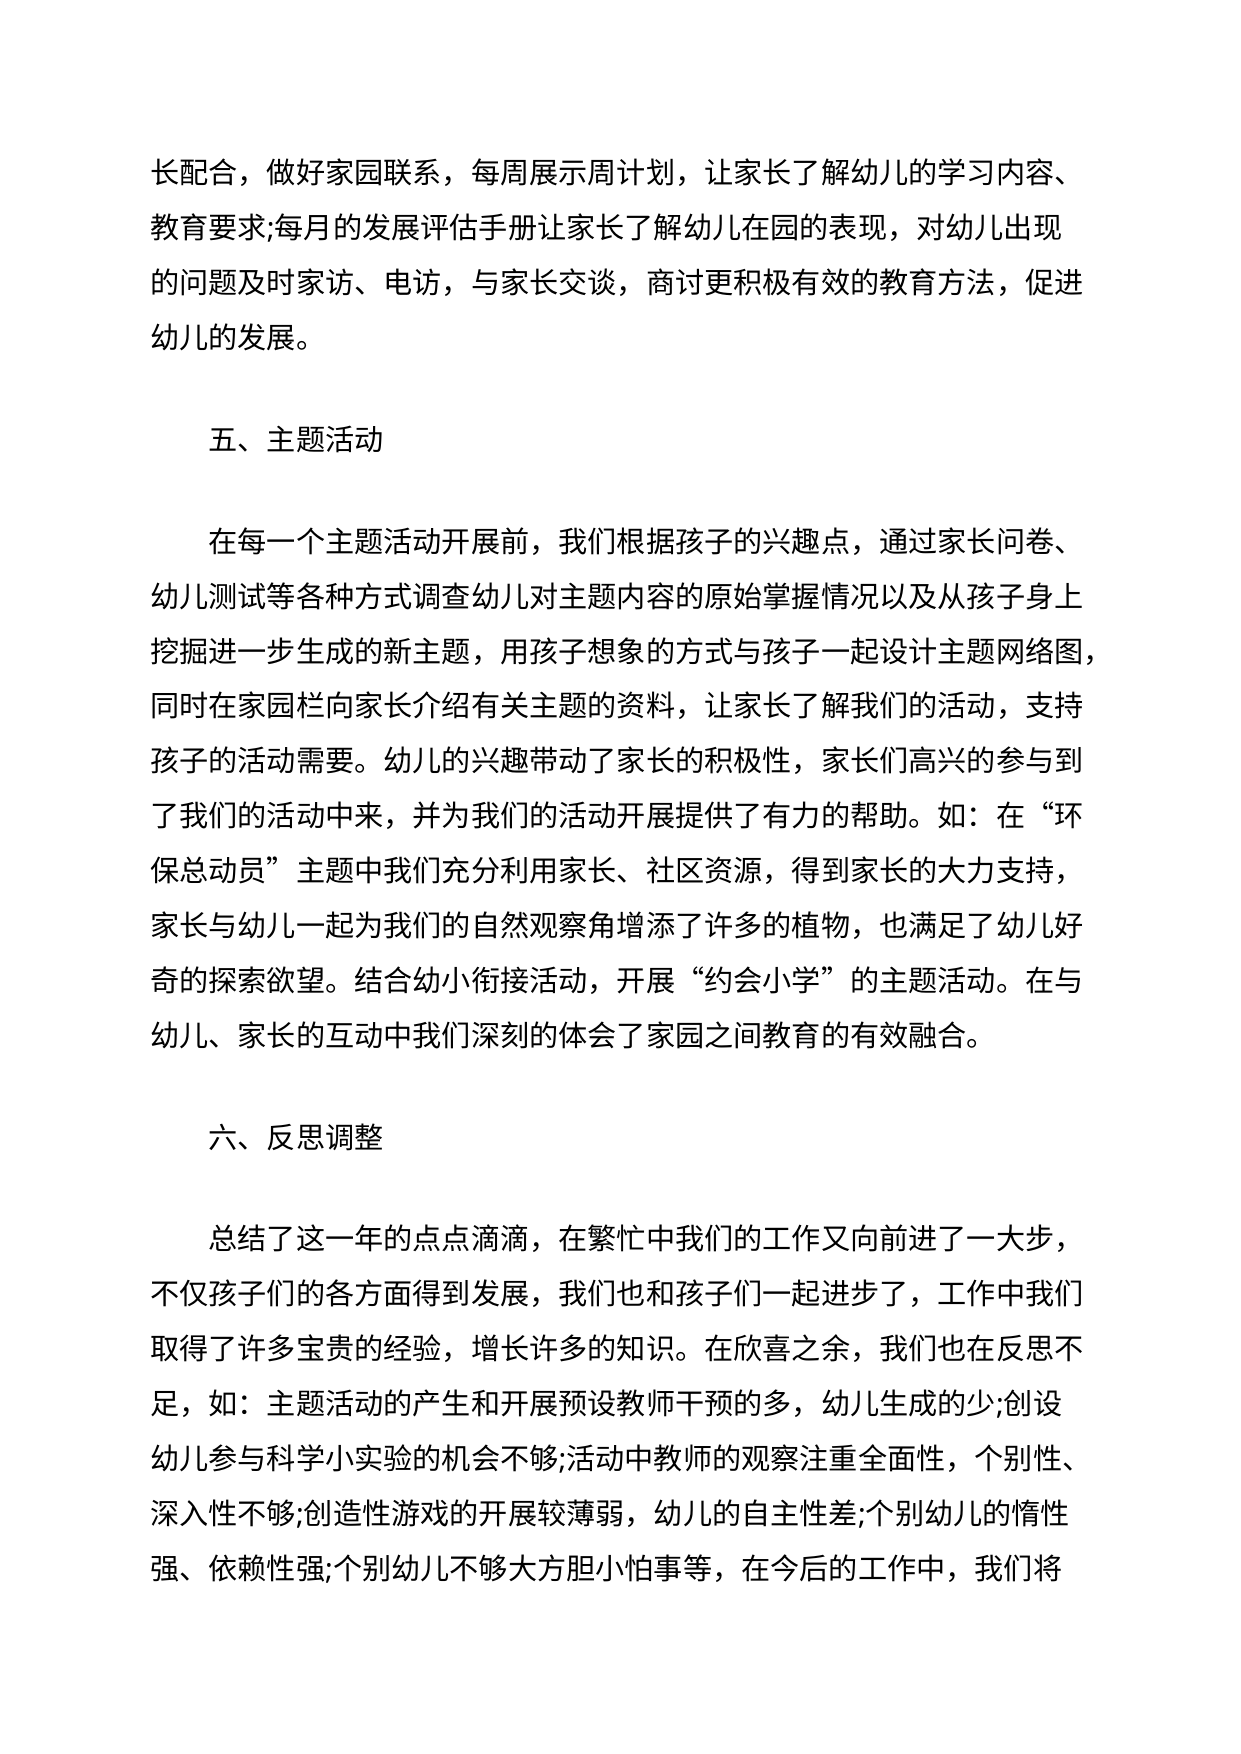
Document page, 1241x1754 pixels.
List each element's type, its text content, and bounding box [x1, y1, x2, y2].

text 五、主题活动 [150, 417, 1090, 459]
text 在每一个主题活动开展前，我们根据孩子的兴趣点，通过家长问卷、幼儿测试等各种方式调查幼儿对主题内容的原始掌握情况以及从孩子身上挖掘进一步生成的新主题，用孩子想象的方式与孩子一起设计主题网络图，同时在家园栏向家长介绍有关主题的资料，让家长了解我们的活动，支持孩子的活动需要。幼儿的兴趣带动了家长的积极性，家长们高兴的参与到了我们的活动中来，并为我们的活动开展提供了有力的帮助。如：在“环保总动员”主题中我们充分利用家长、社区资源，得到家长的大力支持，家长与幼儿一起为我们的自然观察角增添了许多的植物，也满足了幼儿好奇的探索欲望。结合幼小衔接活动，开展“约会小学”的主题活动。在与幼儿、家长的互动中我们深刻的体会了家园之间教育的有效融合。 [150, 518, 1090, 1055]
text 六、反思调整 [150, 1114, 1090, 1156]
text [150, 150, 1090, 357]
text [150, 1216, 1090, 1588]
